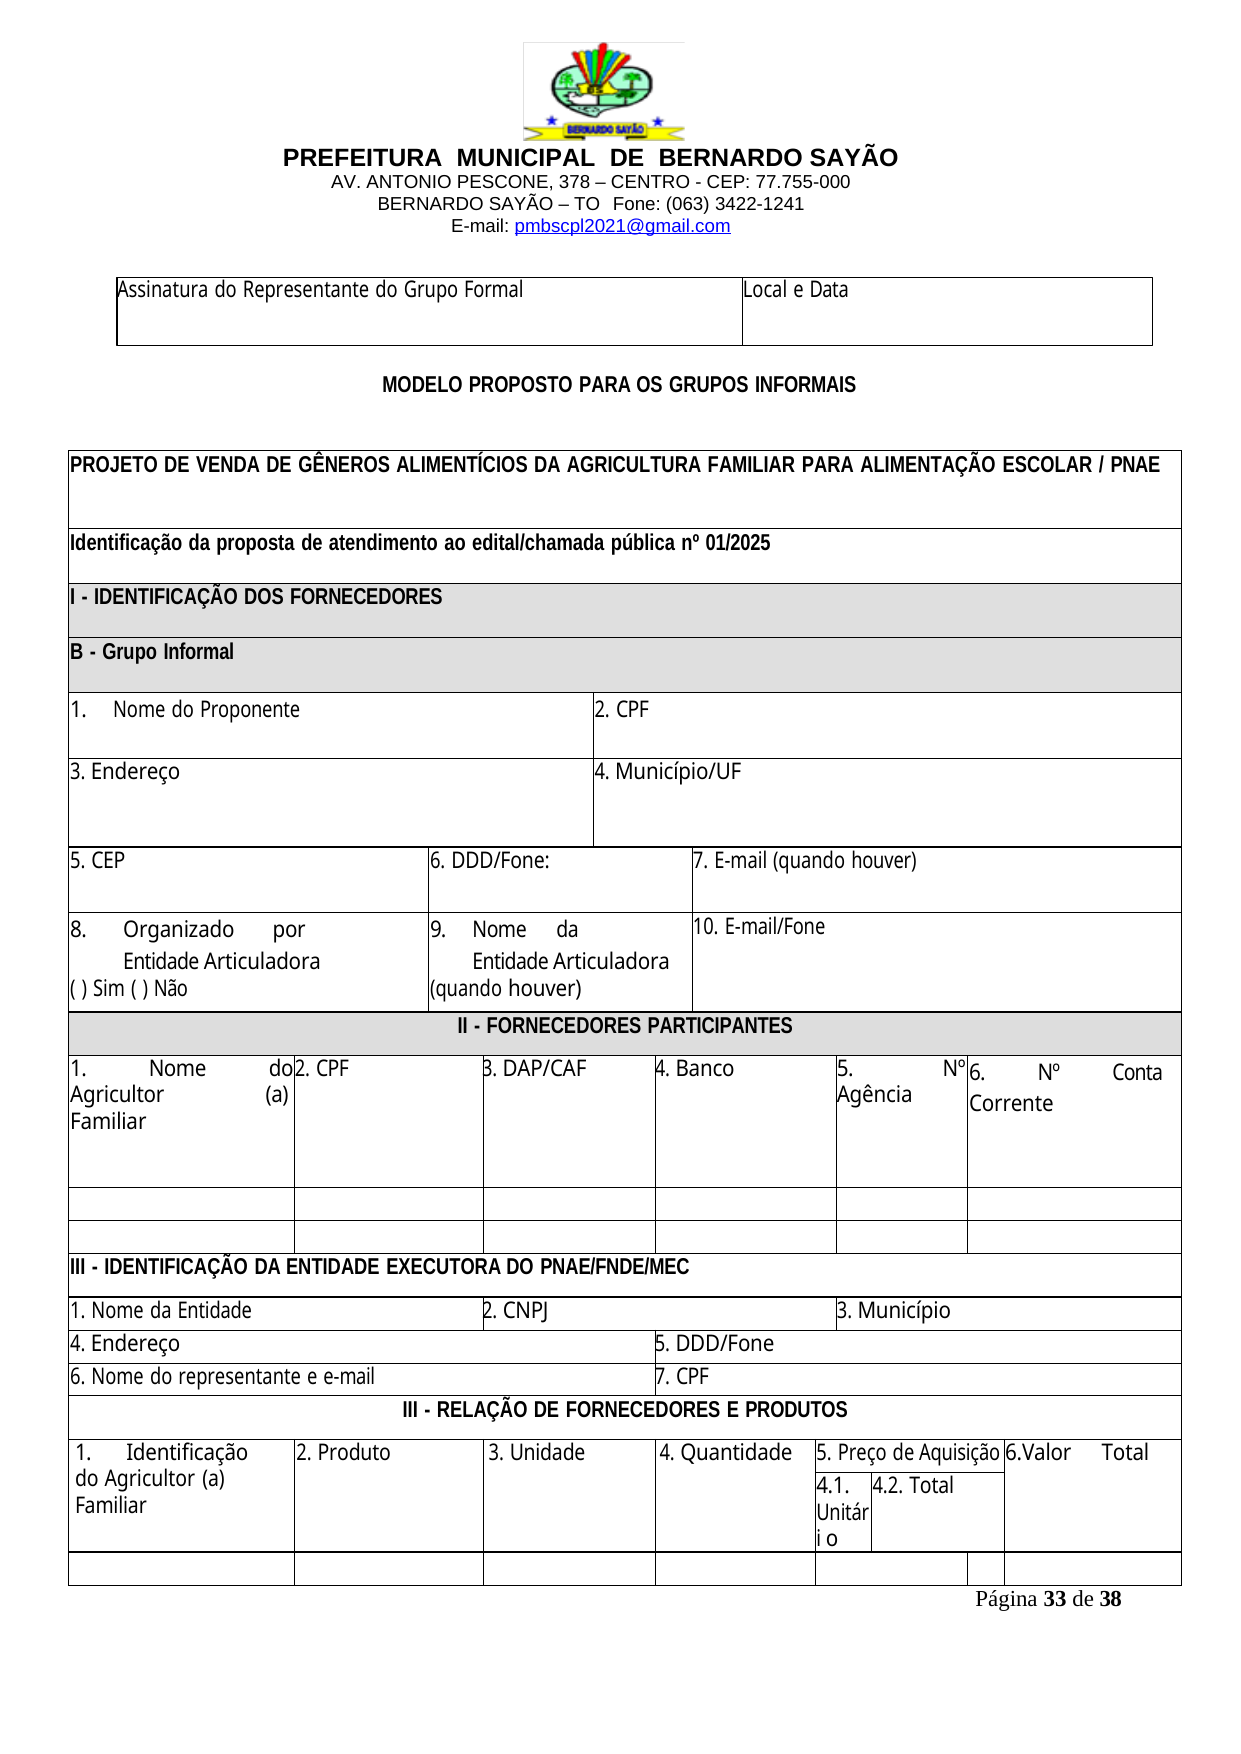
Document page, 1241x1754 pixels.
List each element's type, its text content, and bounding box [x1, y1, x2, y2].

table_cell 5. CEP [69, 848, 428, 912]
table_cell 3. Unidade [484, 1440, 655, 1551]
table_cell [968, 1221, 1181, 1253]
table_cell [968, 1553, 1004, 1584]
table_cell 6. DDD/Fone: [429, 848, 692, 912]
table_cell I - IDENTIFICAÇÃO DOS FORNECEDORES [69, 584, 1181, 637]
table_cell 4. Quantidade [656, 1440, 815, 1551]
table_cell 1. Nome do Agricultor (a) Familiar [69, 1056, 294, 1187]
table_cell 4.1. Unitári o [816, 1473, 871, 1551]
table_cell [656, 1553, 815, 1584]
table_cell [656, 1221, 836, 1253]
table_cell 2. CNPJ [484, 1298, 836, 1329]
table_cell 6. Nº Conta Corrente [968, 1056, 1181, 1187]
table_cell 6.Valor Total [1005, 1440, 1181, 1551]
table_cell [69, 1221, 294, 1253]
table_cell 2. CPF [594, 693, 1181, 758]
table_cell [816, 1553, 967, 1584]
table_cell [837, 1221, 967, 1253]
table_cell [295, 1188, 483, 1220]
table_cell III - IDENTIFICAÇÃO DA ENTIDADE EXECUTORA DO PNAE/FNDE/MEC [69, 1254, 1181, 1296]
table_cell [968, 1188, 1181, 1220]
table_cell 9. Nome da Entidade Articuladora (quando houver) [429, 913, 692, 1011]
table_cell 4.2. Total [872, 1473, 1004, 1551]
table_cell [69, 1188, 294, 1220]
table_cell [295, 1221, 483, 1253]
text MODELO PROPOSTO PARA OS GRUPOS INFORMAIS [382, 371, 1181, 397]
table_cell 4. Endereço [69, 1331, 655, 1362]
table_cell 5. Preço de Aquisição [816, 1440, 1004, 1472]
table_cell [837, 1188, 967, 1220]
table_cell 3. Endereço [69, 759, 593, 846]
table_cell 7. CPF [656, 1364, 1181, 1395]
table_cell 5. DDD/Fone [656, 1331, 1181, 1362]
table_cell [295, 1553, 483, 1584]
table_header PROJETO DE VENDA DE GÊNEROS ALIMENTÍCIOS DA AGRICULTURA FAMILIAR PARA ALIMENTAÇÃO ESCOLAR / PNAE [69, 451, 1181, 528]
table_cell 5. Nº Agência [837, 1056, 967, 1187]
table_cell 4. Município/UF [594, 759, 1181, 846]
table_cell 1. Identificação do Agricultor (a) Familiar [69, 1440, 294, 1551]
table_cell 2. CPF [295, 1056, 483, 1187]
table_cell 3. Município [837, 1298, 1181, 1329]
table_cell III - RELAÇÃO DE FORNECEDORES E PRODUTOS [69, 1396, 1181, 1439]
table_cell B - Grupo Informal [69, 638, 1181, 692]
table_cell [1005, 1553, 1181, 1584]
table_cell 10. E-mail/Fone [693, 913, 1181, 1011]
table_cell 8. Organizado por Entidade Articuladora ( ) Sim ( ) Não [69, 913, 428, 1011]
picture [522, 42, 685, 141]
table_cell II - FORNECEDORES PARTICIPANTES [69, 1013, 1181, 1055]
table_cell 4. Banco [656, 1056, 836, 1187]
table_cell 6. Nome do representante e e-mail [69, 1364, 655, 1395]
table_cell 2. Produto [295, 1440, 483, 1551]
table_cell 1. Nome do Proponente [69, 693, 593, 758]
table_cell 3. DAP/CAF [484, 1056, 655, 1187]
table_cell [484, 1553, 655, 1584]
table_cell 7. E-mail (quando houver) [693, 848, 1181, 912]
table_cell [484, 1188, 655, 1220]
table_cell [69, 1553, 294, 1584]
table_cell [656, 1188, 836, 1220]
table_cell [484, 1221, 655, 1253]
table_cell Identificação da proposta de atendimento ao edital/chamada pública nº 01/2025 [69, 529, 1181, 583]
table_cell 1. Nome da Entidade [69, 1298, 483, 1329]
